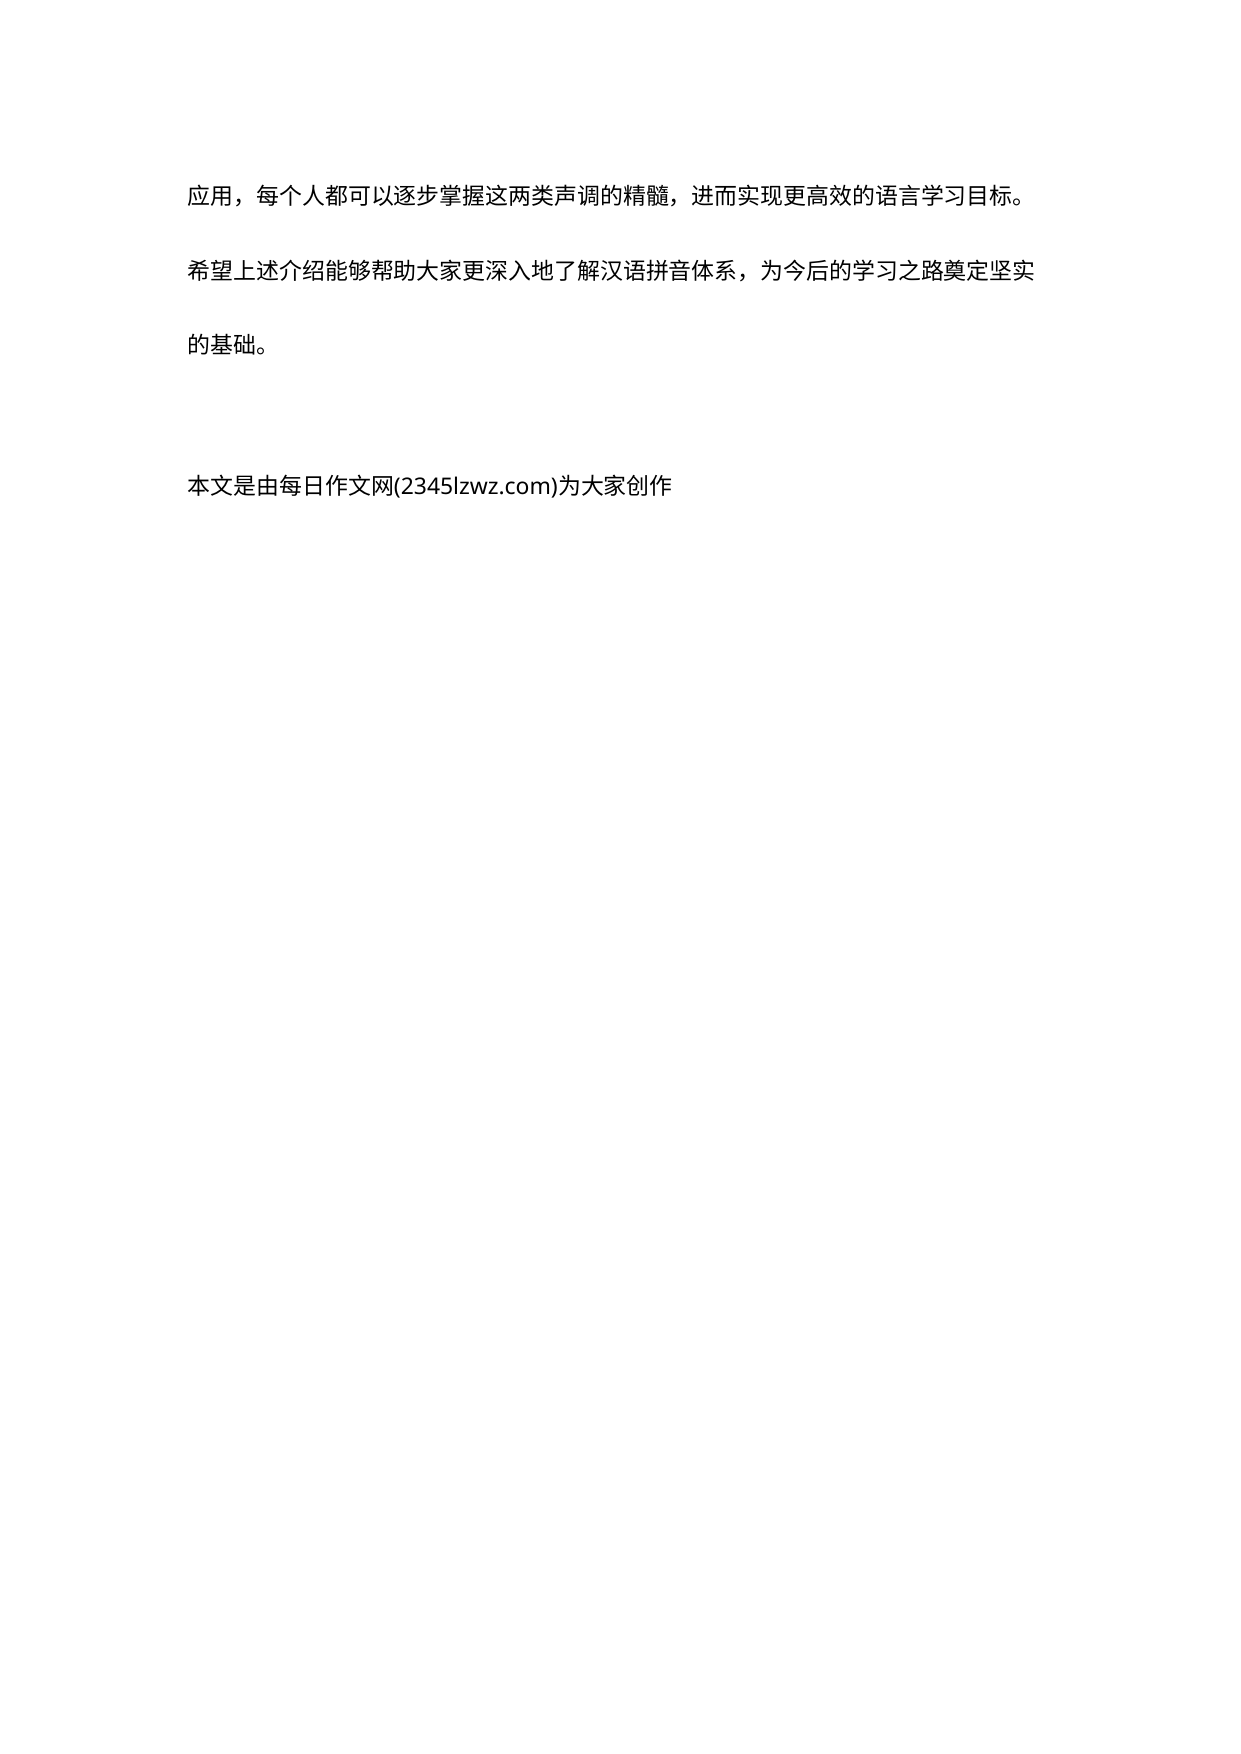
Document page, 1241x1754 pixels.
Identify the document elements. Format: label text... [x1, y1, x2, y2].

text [187, 162, 1053, 376]
text 本文是由每日作文网(2345lzwz.com)为大家创作 [187, 452, 1053, 517]
